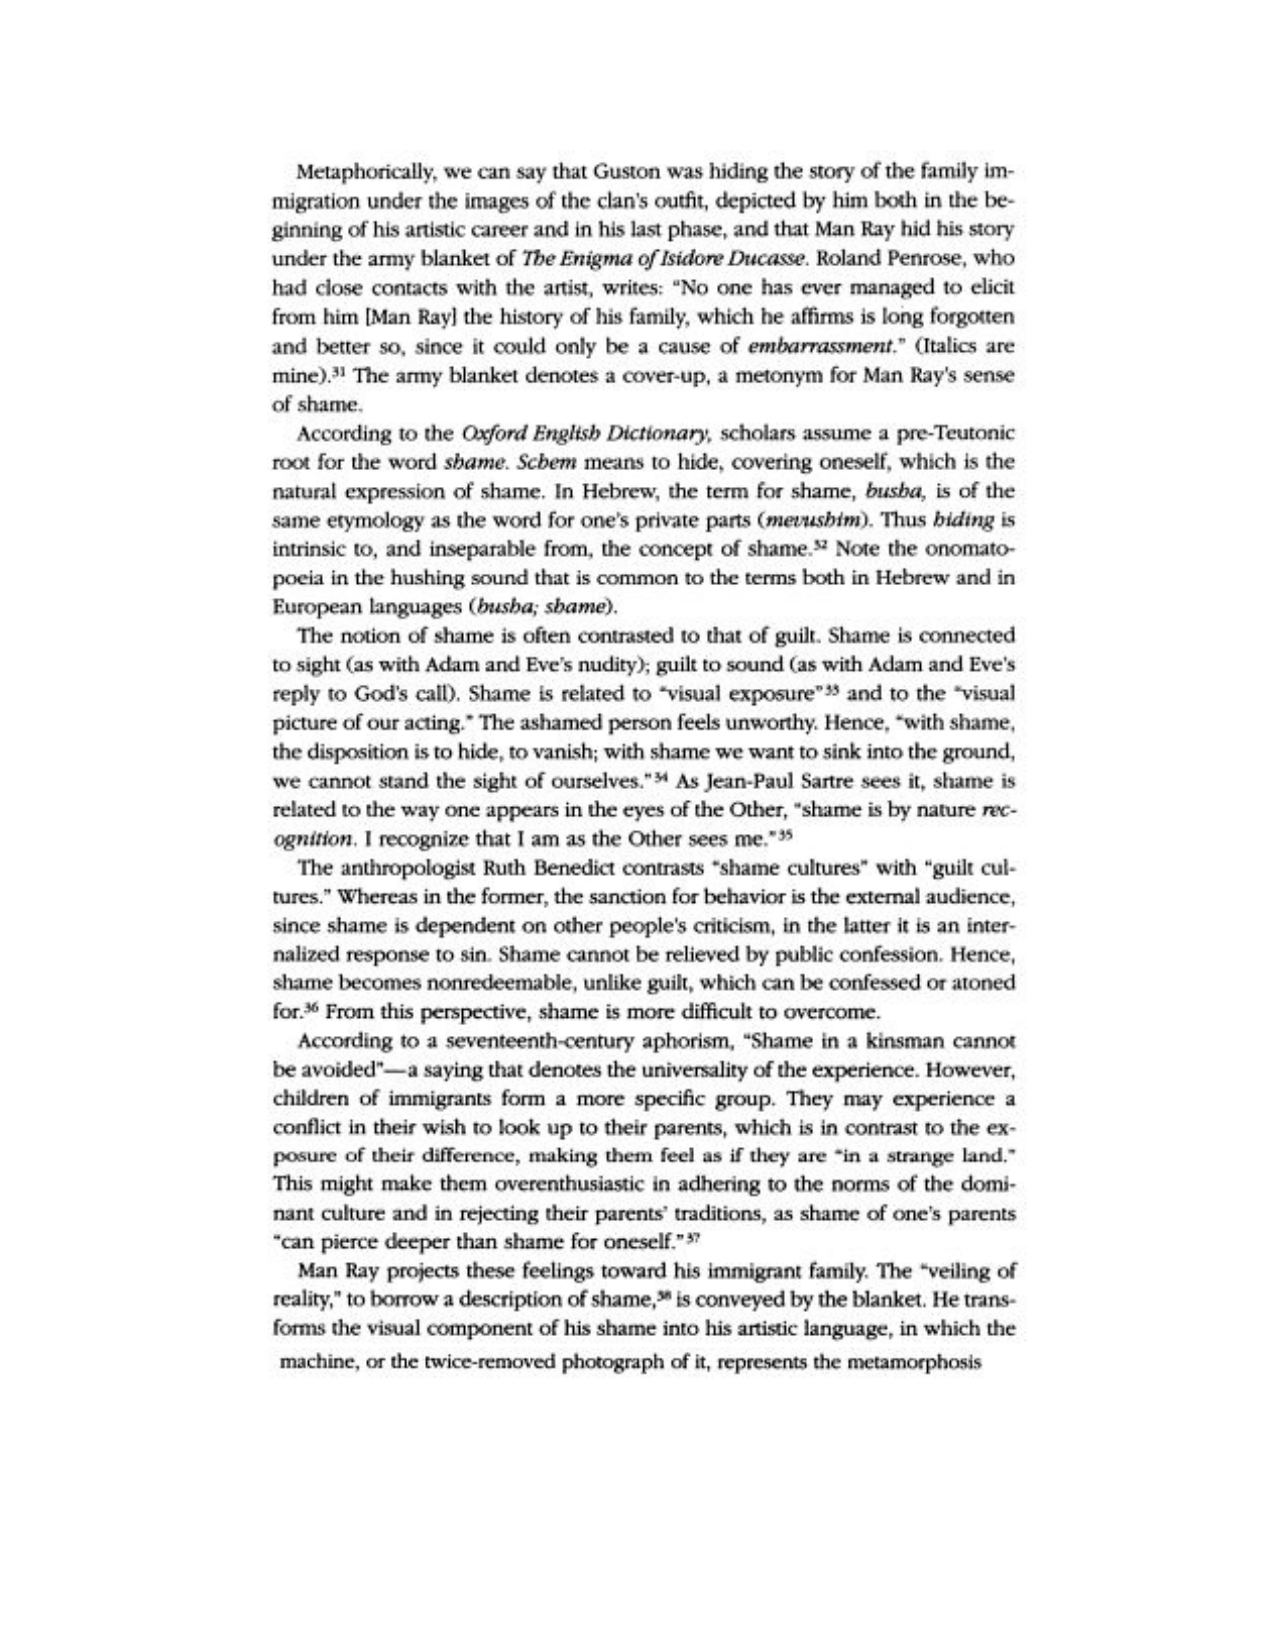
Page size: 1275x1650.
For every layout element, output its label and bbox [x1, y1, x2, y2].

picture [236, 150, 1039, 1346]
picture [268, 1347, 1007, 1392]
